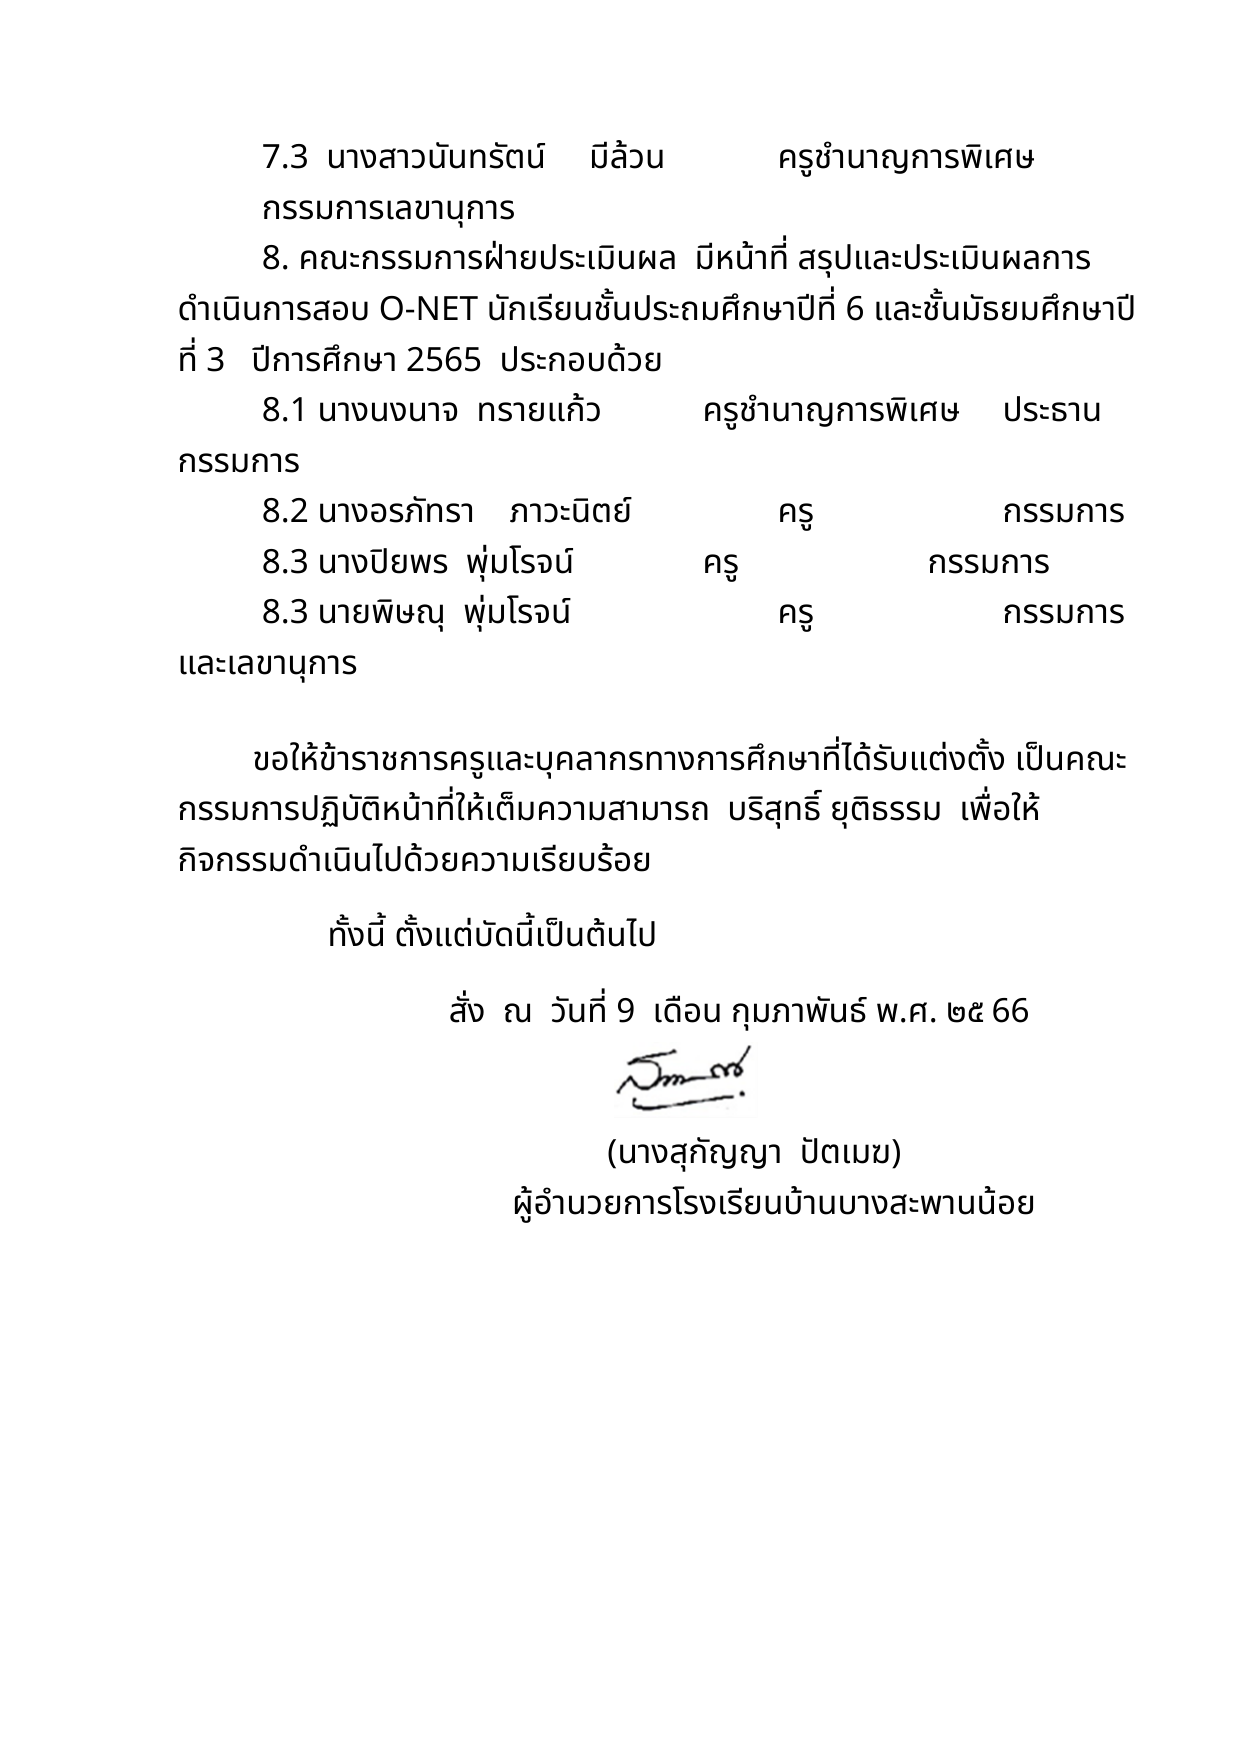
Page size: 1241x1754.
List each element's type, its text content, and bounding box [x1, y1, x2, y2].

picture [614, 1042, 759, 1119]
text ผู้อำนวยการโรงเรียนบ้านบางสะพานน้อย [477, 1179, 1137, 1229]
text 8.1 นางนงนาจ ทรายแก้ว ครูชำนาญการพิเศษ ประธานกรรมการ [177, 386, 1137, 487]
text 7.3 นางสาวนันทรัตน์ มีล้วน ครูชำนาญการพิเศษ กรรมการเลขานุการ [177, 133, 1137, 234]
text 8.3 นายพิษณุ พุ่มโรจน์ ครู กรรมการและเลขานุการ [177, 588, 1137, 689]
text 8.3 นางปิยพร พุ่มโรจน์ ครู กรรมการ [177, 538, 1137, 588]
text 8.2 นางอรภัทรา ภาวะนิตย์ ครู กรรมการ [177, 487, 1137, 538]
text 8. คณะกรรมการฝ่ายประเมินผล มีหน้าที่ สรุปและประเมินผลการดำเนินการสอบ O-NET นักเรียนชั้นประถมศึกษาปีที่ 6 และชั้นมัธยมศึกษาปีที่ 3 ปีการศึกษา 2565 ประกอบด้วย [177, 234, 1137, 386]
text ขอให้ข้าราชการครูและบุคลากรทางการศึกษาที่ได้รับแต่งตั้ง เป็นคณะกรรมการปฏิบัติหน้าที่ให้เต็มความสามารถ บริสุทธิ์ ยุติธรรม เพื่อให้กิจกรรมดำเนินไปด้วยความเรียบร้อย [177, 735, 1137, 886]
text ทั้งนี้ ตั้งแต่บัดนี้เป็นต้นไป [177, 911, 1137, 962]
text (นางสุกัญญา ปัตเมฆ) [477, 1128, 1137, 1179]
text สั่ง ณ วันที่ 9 เดือน กุมภาพันธ์ พ.ศ. ๒๕66 [177, 987, 1137, 1037]
